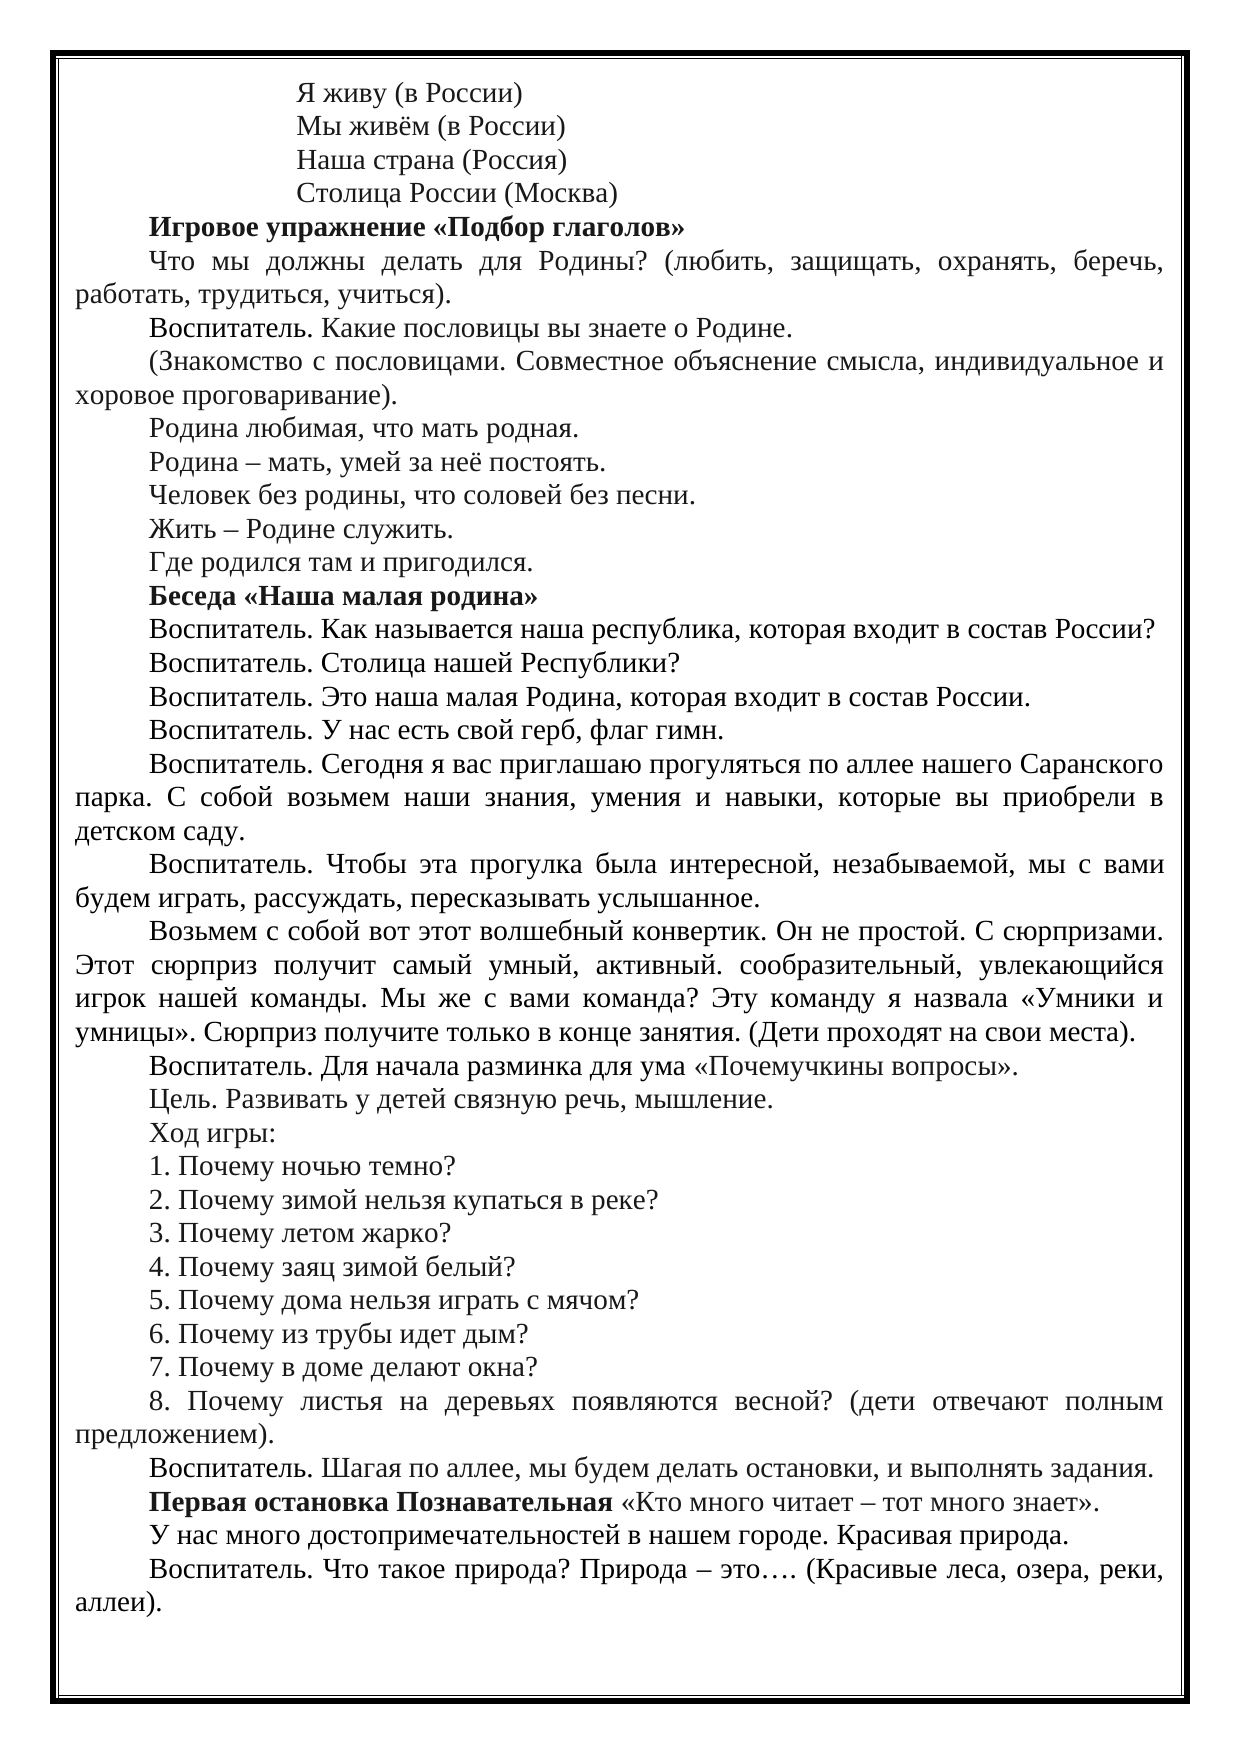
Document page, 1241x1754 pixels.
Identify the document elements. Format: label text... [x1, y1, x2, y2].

text (Знакомство с пословицами. Совместное объяснение смысла, индивидуальное и хоровое проговаривание). [75, 343, 1165, 410]
text У нас много достопримечательностей в нашем городе. Красивая природа. [75, 1517, 1165, 1551]
text Воспитатель. Что такое природа? Природа – это…. (Красивые леса, озера, реки, аллеи). [75, 1551, 1165, 1618]
text Игровое упражнение «Подбор глаголов» [75, 209, 1165, 243]
text 5. Почему дома нельзя играть с мячом? [75, 1282, 1165, 1316]
text Я живу (в России) [75, 75, 1165, 108]
text 2. Почему зимой нельзя купаться в реке? [75, 1182, 1165, 1215]
text Воспитатель. Какие пословицы вы знаете о Родине. [75, 310, 1165, 343]
text Воспитатель. Столица нашей Республики? [75, 645, 1165, 679]
text Воспитатель. Шагая по аллее, мы будем делать остановки, и выполнять задания. [75, 1450, 1165, 1484]
text Цель. Развивать у детей связную речь, мышление. [75, 1081, 1165, 1115]
text 8. Почему листья на деревьях появляются весной? (дети отвечают полным предложением). [75, 1383, 1165, 1450]
text Что мы должны делать для Родины? (любить, защищать, охранять, беречь, работать, трудиться, учиться). [75, 243, 1165, 310]
text Воспитатель. Для начала разминка для ума «Почемучкины вопросы». [75, 1048, 1165, 1081]
text Воспитатель. Чтобы эта прогулка была интересной, незабываемой, мы с вами будем играть, рассуждать, пересказывать услышанное. [75, 846, 1165, 913]
text Воспитатель. Как называется наша республика, которая входит в состав России? [75, 612, 1165, 645]
text 4. Почему заяц зимой белый? [75, 1249, 1165, 1282]
text Человек без родины, что соловей без песни. [75, 477, 1165, 511]
text Воспитатель. Это наша малая Родина, которая входит в состав России. [75, 679, 1165, 712]
text Родина – мать, умей за неё постоять. [75, 444, 1165, 477]
text 7. Почему в доме делают окна? [75, 1349, 1165, 1383]
text Ход игры: [75, 1115, 1165, 1148]
text Жить – Родине служить. [75, 511, 1165, 544]
text Родина любимая, что мать родная. [75, 410, 1165, 444]
text Столица России (Москва) [75, 176, 1165, 209]
text Беседа «Наша малая родина» [75, 578, 1165, 612]
text Где родился там и пригодился. [75, 544, 1165, 578]
text Воспитатель. У нас есть свой герб, флаг гимн. [75, 712, 1165, 746]
text Наша страна (Россия) [75, 142, 1165, 176]
text Мы живём (в России) [75, 108, 1165, 142]
text 1. Почему ночью темно? [75, 1148, 1165, 1182]
text Воспитатель. Сегодня я вас приглашаю прогуляться по аллее нашего Саранского парка. С собой возьмем наши знания, умения и навыки, которые вы приобрели в детском саду. [75, 746, 1165, 846]
text Первая остановка Познавательная «Кто много читает – тот много знает». [75, 1484, 1165, 1517]
text Возьмем с собой вот этот волшебный конвертик. Он не простой. С сюрпризами. Этот сюрприз получит самый умный, активный. сообразительный, увлекающийся игрок нашей команды. Мы же с вами команда? Эту команду я назвала «Умники и умницы». Сюрприз получите только в конце занятия. (Дети проходят на свои места). [75, 913, 1165, 1048]
text 6. Почему из трубы идет дым? [75, 1316, 1165, 1349]
text 3. Почему летом жарко? [75, 1215, 1165, 1249]
